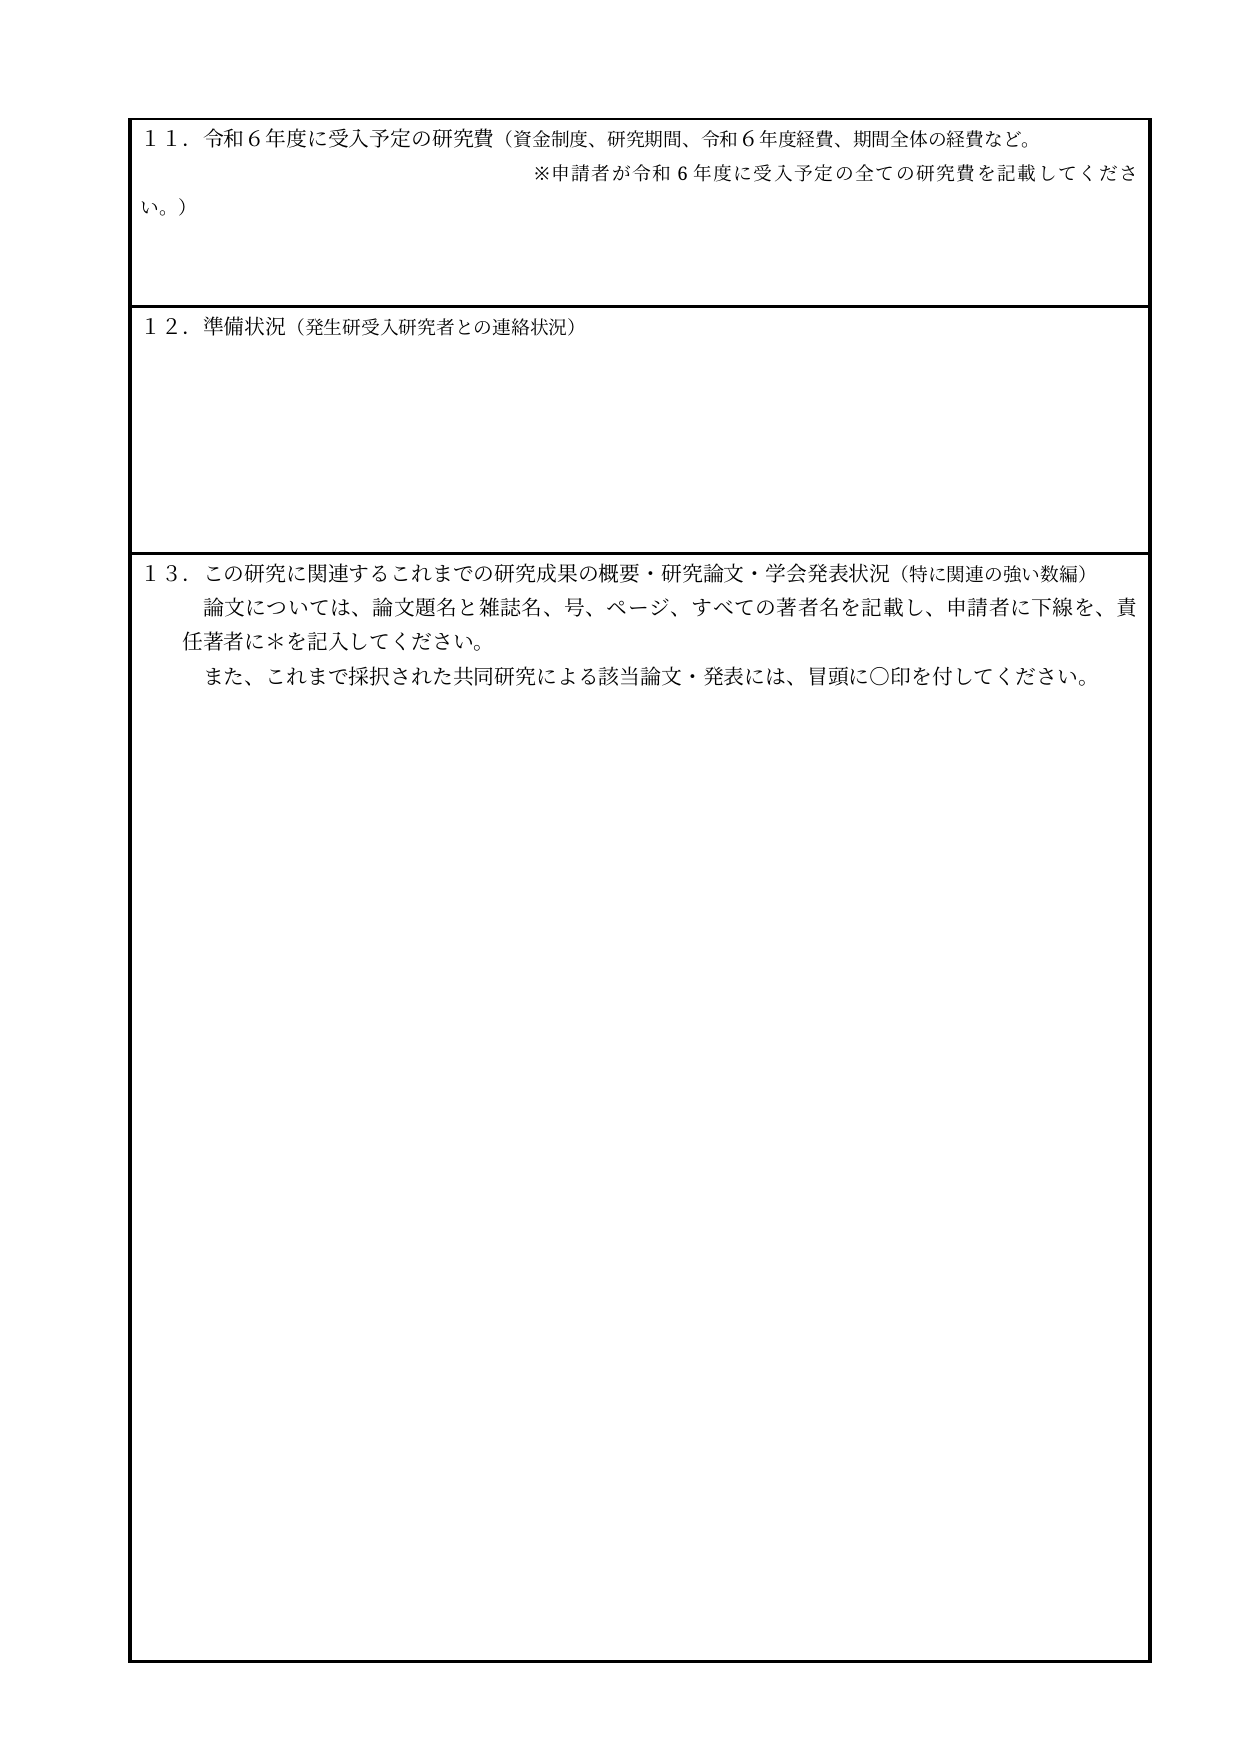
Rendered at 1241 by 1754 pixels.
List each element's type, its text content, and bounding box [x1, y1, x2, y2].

table_cell １３．この研究に関連するこれまでの研究成果の概要・研究論文・学会発表状況（特に関連の強い数編） 論文については、論文題名と雑誌名、号、ページ、すべての著者名を記載し、申請者に下線を、責任著者に＊を記入してください。 また、これまで採択された共同研究による該当論文・発表には、冒頭に○印を付してください。 [132, 555, 1148, 1660]
table_cell １１．令和６年度に受入予定の研究費（資金制度、研究期間、令和６年度経費、期間全体の経費など。 ※申請者が令和6年度に受入予定の全ての研究費を記載してください。） [132, 120, 1148, 305]
table_cell １２．準備状況（発生研受入研究者との連絡状況） [132, 308, 1148, 552]
